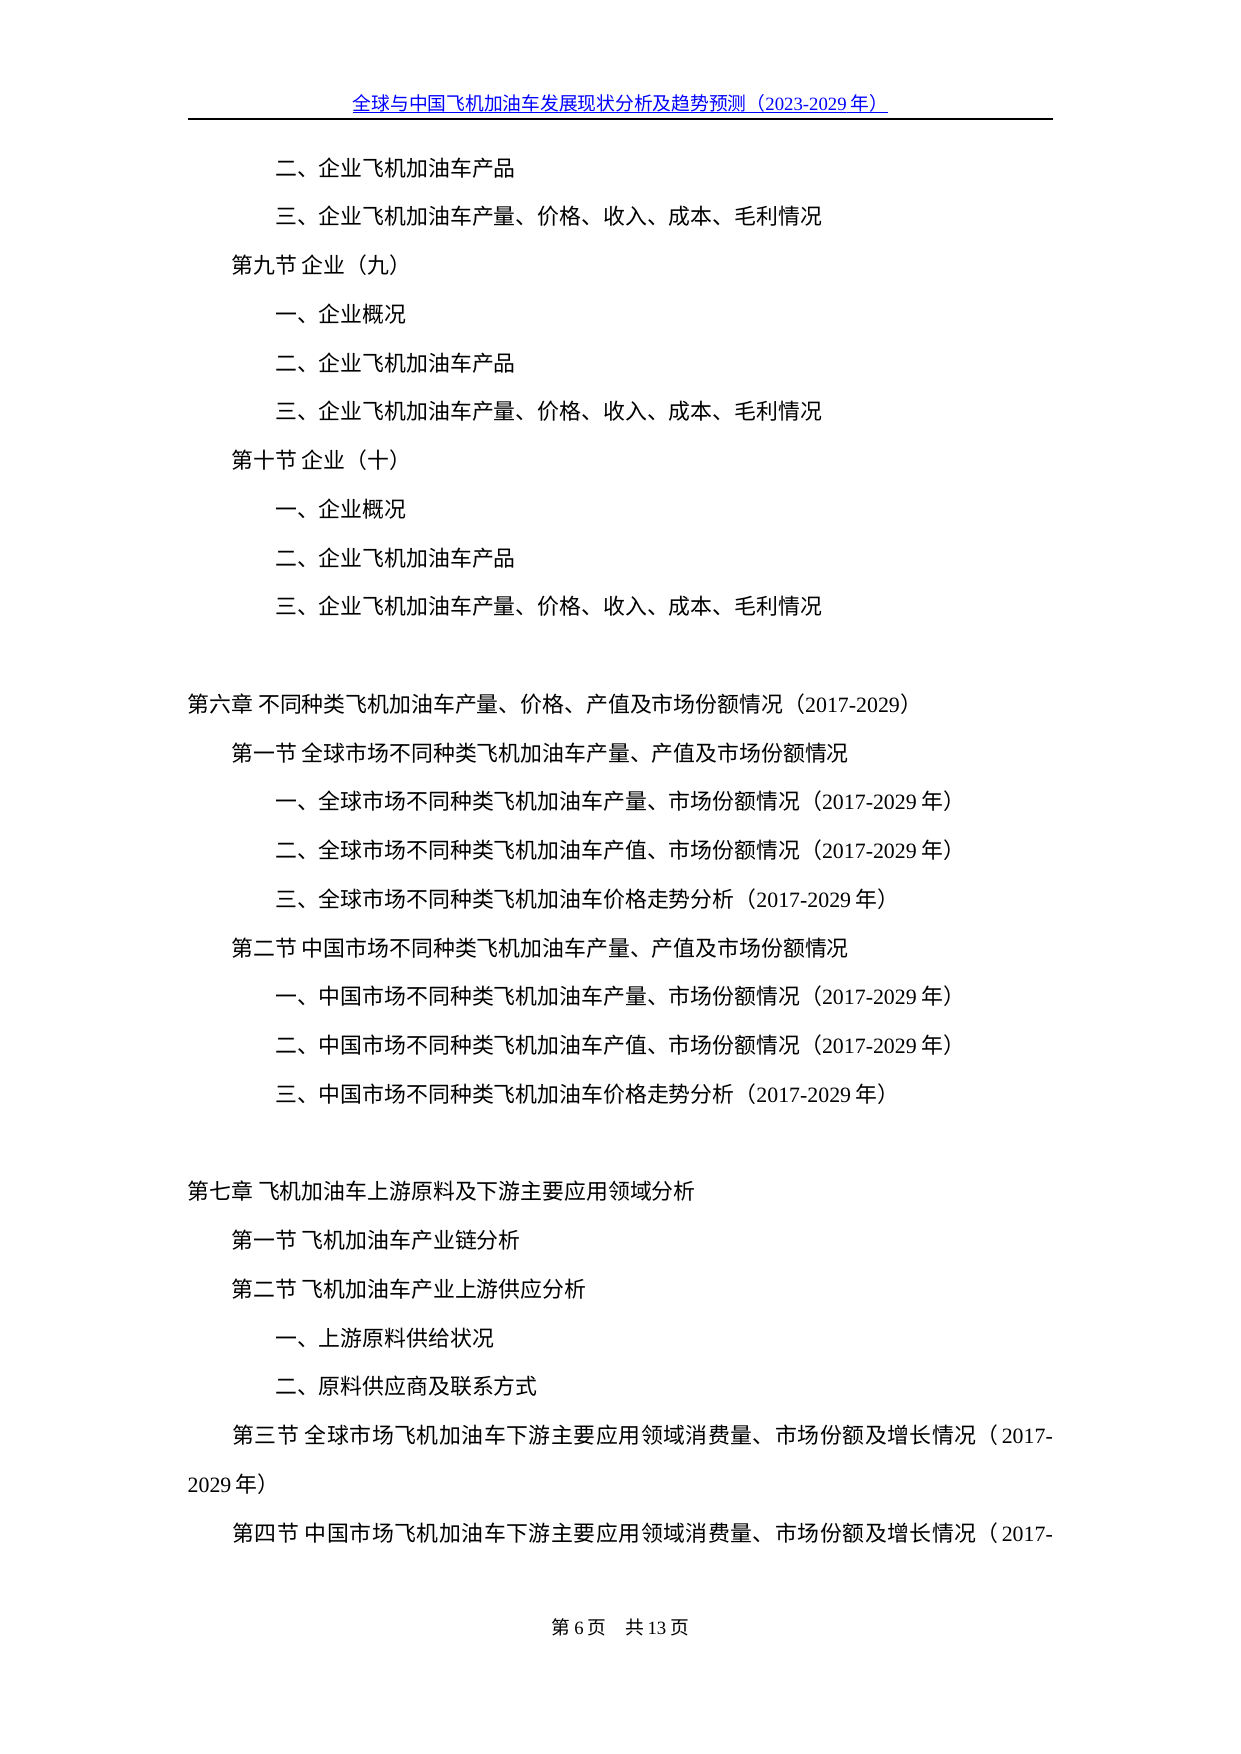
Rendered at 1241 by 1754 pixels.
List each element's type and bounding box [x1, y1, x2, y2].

text [187, 150, 1053, 1548]
